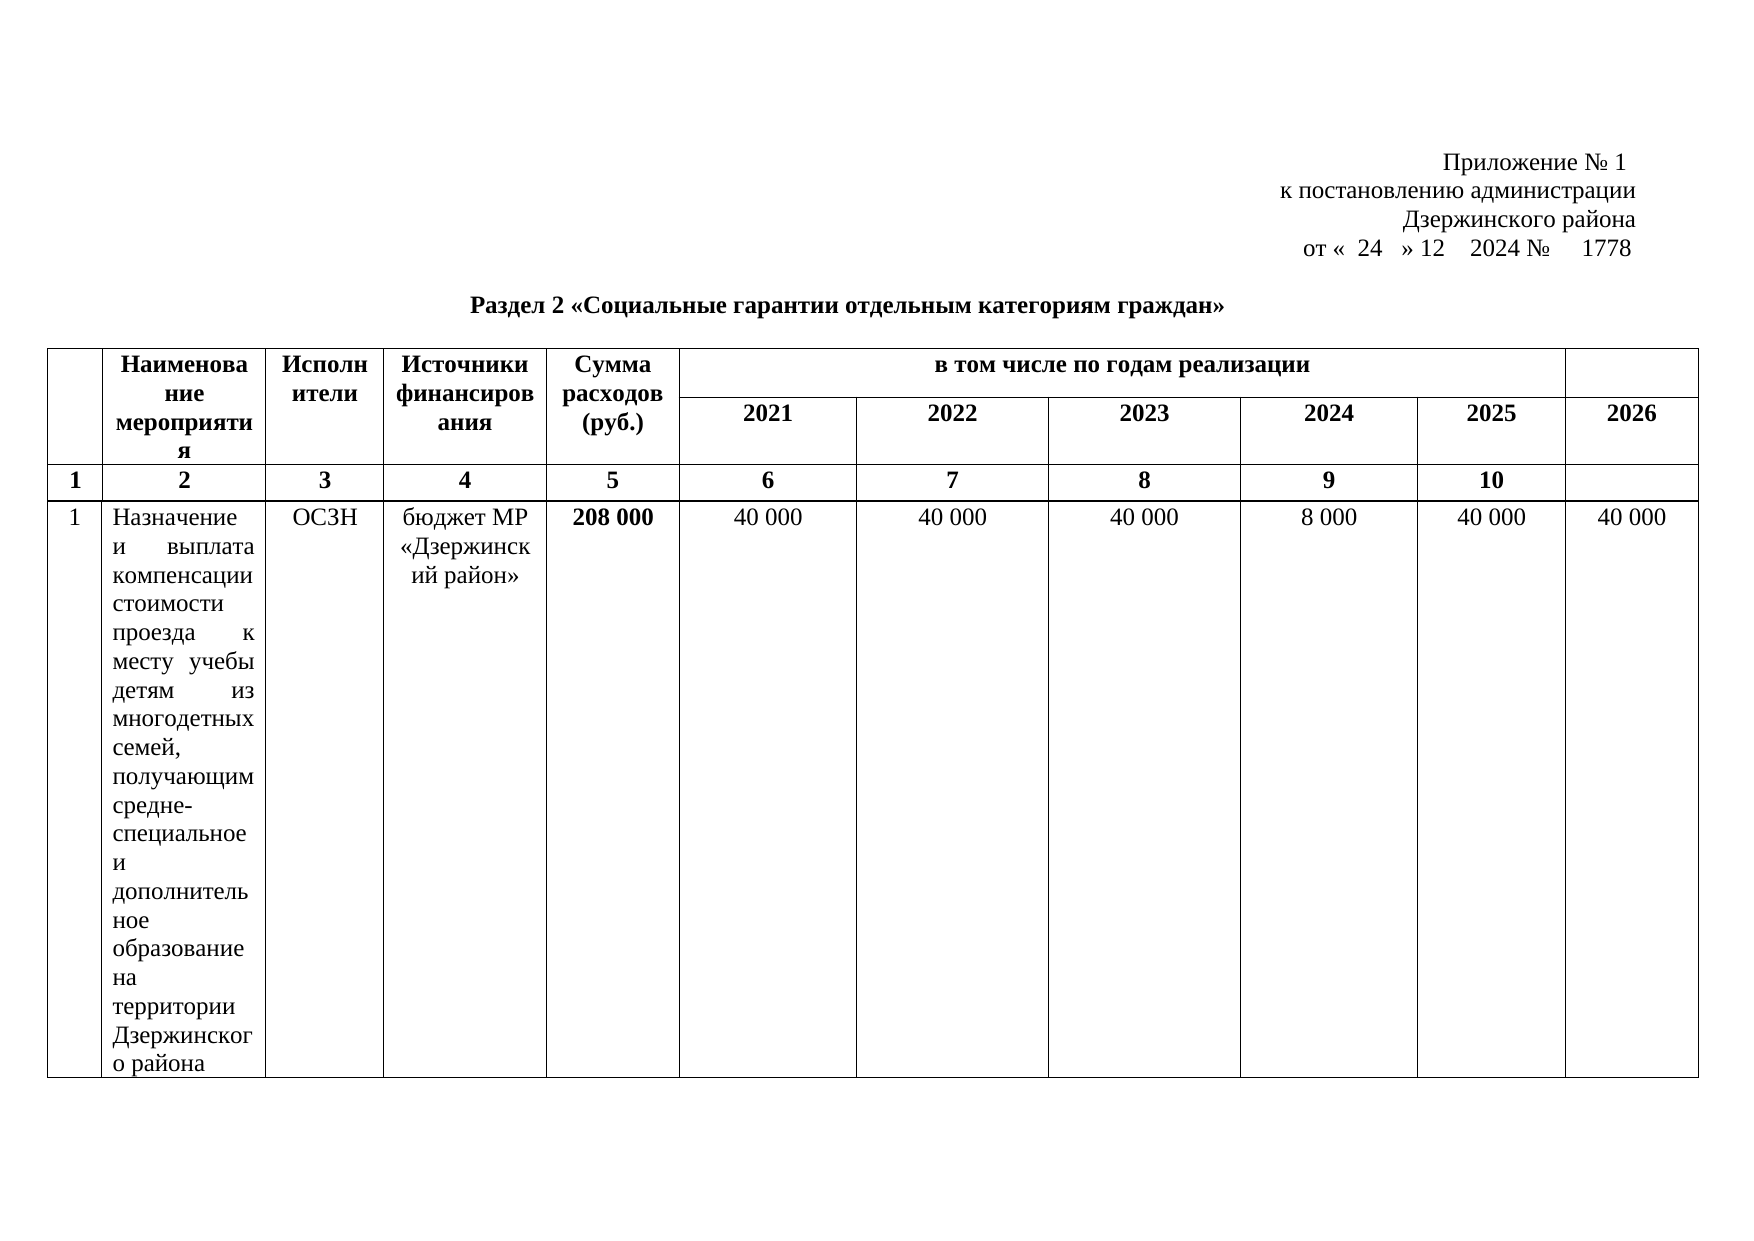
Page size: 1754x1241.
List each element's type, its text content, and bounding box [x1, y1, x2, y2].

table_cell 2022 [857, 398, 1048, 464]
table_header 40 000 [680, 502, 856, 1077]
text Приложение № 1 [59, 147, 1636, 176]
table_cell 8 [1049, 465, 1240, 500]
table_header 40 000 [1049, 502, 1240, 1077]
table_header 8 000 [1241, 502, 1417, 1077]
table_cell 2026 [1566, 398, 1698, 464]
table_cell 2025 [1418, 398, 1565, 464]
table_cell 7 [857, 465, 1048, 500]
table_header Назначение и выплата компенсации стоимости проезда к месту учебы детям из многодетных семей, получающим средне-специальное и дополнительное образование на территории Дзержинского района [102, 502, 265, 1077]
text к постановлению администрации [59, 176, 1636, 204]
table_header Наименование мероприятия [103, 349, 265, 464]
table_cell 6 [680, 465, 856, 500]
table_cell 9 [1241, 465, 1417, 500]
table_cell 2024 [1241, 398, 1417, 464]
text Дзержинского района [59, 204, 1636, 233]
table_header бюджет МР «Дзержинский район» [384, 502, 546, 1077]
table_cell 5 [547, 465, 679, 500]
table_cell 2 [103, 465, 265, 500]
table_cell 4 [384, 465, 546, 500]
table_header [1566, 349, 1698, 397]
table_header [48, 349, 102, 464]
table_header Исполнители [266, 349, 383, 464]
table_cell [1566, 465, 1698, 500]
table_cell 2023 [1049, 398, 1240, 464]
table_header 40 000 [1566, 502, 1698, 1077]
table_header 208 000 [547, 502, 679, 1077]
table_cell 3 [266, 465, 383, 500]
text Раздел 2 «Социальные гарантии отдельным категориям граждан» [59, 291, 1636, 319]
table_header 40 000 [857, 502, 1048, 1077]
table_header 40 000 [1418, 502, 1565, 1077]
table_cell 1 [48, 465, 102, 500]
table_header ОСЗН [266, 502, 383, 1077]
table_header Сумма расходов (руб.) [547, 349, 679, 464]
table_header Источники финансирования [384, 349, 546, 464]
table_header в том числе по годам реализации [680, 349, 1565, 397]
table_cell 10 [1418, 465, 1565, 500]
table_cell 2021 [680, 398, 856, 464]
table_header 1 [48, 502, 101, 1077]
text от « 24 » 12 2024 № 1778 [59, 233, 1636, 262]
